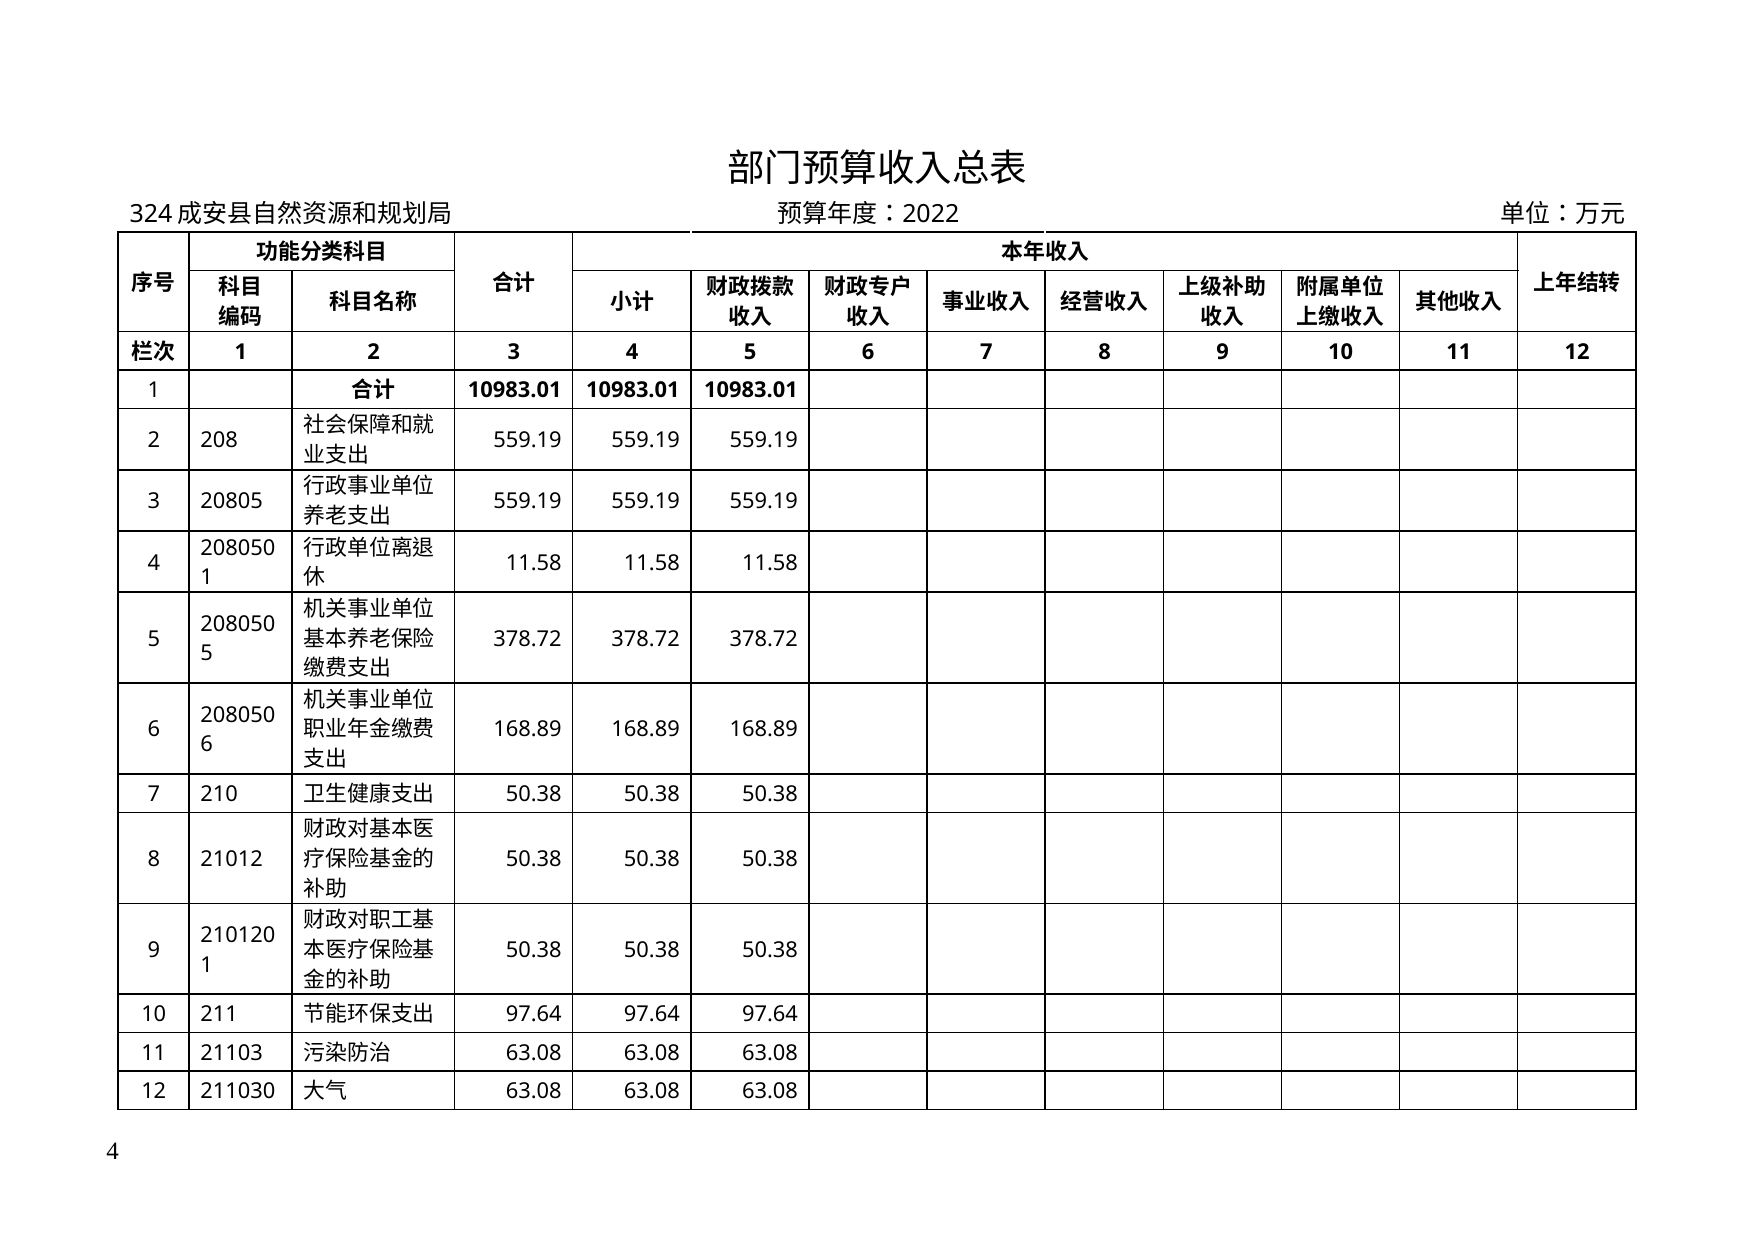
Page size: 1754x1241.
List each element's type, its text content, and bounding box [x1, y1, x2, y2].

table_cell 附属单位上缴收入 [1282, 271, 1399, 331]
table_cell 97.64 [573, 995, 690, 1032]
table_cell 序号 [119, 233, 188, 331]
table_cell [928, 1033, 1044, 1070]
table_cell 7 [119, 775, 188, 811]
table_cell 机关事业单位职业年金缴费支出 [293, 684, 454, 773]
table_cell 卫生健康支出 [293, 775, 454, 811]
table_cell 2110301 [190, 1072, 291, 1109]
table_cell 11 [1400, 332, 1517, 369]
table_cell 科目 编码 [190, 271, 291, 331]
table_cell 50.38 [455, 904, 572, 993]
table_cell [928, 471, 1044, 530]
table_cell 10 [1282, 332, 1399, 369]
table_cell 事业收入 [928, 271, 1044, 331]
table_cell 168.89 [573, 684, 690, 773]
table_cell [1518, 995, 1635, 1032]
table_cell 50.38 [573, 904, 690, 993]
table_cell [1164, 532, 1281, 591]
table_cell 10 [119, 995, 188, 1032]
table_cell [1282, 1072, 1399, 1109]
table_cell 2080506 [190, 684, 291, 773]
table_cell 1 [119, 371, 188, 408]
table_cell [1282, 813, 1399, 902]
table_cell 2 [293, 332, 454, 369]
table_header 单位：万元 [1046, 195, 1635, 231]
table_cell [1282, 904, 1399, 993]
table_cell [1400, 471, 1517, 530]
table_cell [1282, 684, 1399, 773]
table_cell 10983.01 [573, 371, 690, 408]
table_cell 5 [119, 593, 188, 682]
table_cell 63.08 [573, 1072, 690, 1109]
table_cell 栏次 [119, 332, 188, 369]
table_cell [928, 813, 1044, 902]
table_cell 5 [692, 332, 808, 369]
table_cell [810, 532, 926, 591]
table_cell 559.19 [455, 471, 572, 530]
table_cell [1400, 1072, 1517, 1109]
table_cell 2101201 [190, 904, 291, 993]
table_cell [1400, 409, 1517, 469]
table_cell 63.08 [692, 1072, 808, 1109]
table_cell [1400, 593, 1517, 682]
table_cell 378.72 [455, 593, 572, 682]
table_cell [1046, 904, 1163, 993]
table_cell 经营收入 [1046, 271, 1163, 331]
table_cell 财政对基本医疗保险基金的补助 [293, 813, 454, 902]
text 部门预算收入总表 [106, 142, 1648, 193]
table_cell 社会保障和就业支出 [293, 409, 454, 469]
table_cell [928, 775, 1044, 811]
table_cell [810, 471, 926, 530]
table_cell 4 [573, 332, 690, 369]
table_cell 97.64 [692, 995, 808, 1032]
table_cell 机关事业单位基本养老保险缴费支出 [293, 593, 454, 682]
table_cell [1164, 1033, 1281, 1070]
table_cell [810, 409, 926, 469]
table_cell 上年结转 [1518, 233, 1635, 331]
table_cell 合计 [455, 233, 572, 331]
table_cell [1400, 904, 1517, 993]
table_cell 11 [119, 1033, 188, 1070]
table_cell 168.89 [455, 684, 572, 773]
table_cell 50.38 [573, 813, 690, 902]
table_cell [1518, 371, 1635, 408]
table_cell [1164, 593, 1281, 682]
table_cell [1518, 775, 1635, 811]
table_cell [810, 1072, 926, 1109]
table_cell 科目名称 [293, 271, 454, 331]
table_cell [928, 904, 1044, 993]
table_cell 10983.01 [455, 371, 572, 408]
table_cell 63.08 [455, 1033, 572, 1070]
table_cell 11.58 [573, 532, 690, 591]
table_cell [1046, 684, 1163, 773]
table_cell 大气 [293, 1072, 454, 1109]
table_cell [810, 371, 926, 408]
table_cell [1164, 471, 1281, 530]
table_cell 7 [928, 332, 1044, 369]
table_cell [1164, 371, 1281, 408]
table_cell [1046, 1072, 1163, 1109]
table_cell 10983.01 [692, 371, 808, 408]
table_cell 11.58 [692, 532, 808, 591]
table_header 预算年度：2022 [692, 195, 1044, 231]
table_cell [1164, 409, 1281, 469]
table_cell 8 [1046, 332, 1163, 369]
table_cell 合计 [293, 371, 454, 408]
table_cell 行政单位离退休 [293, 532, 454, 591]
table_cell [1400, 1033, 1517, 1070]
table_header 324成安县自然资源和规划局 [119, 195, 690, 231]
table_cell 50.38 [692, 775, 808, 811]
table_cell 50.38 [692, 904, 808, 993]
table_cell 20805 [190, 471, 291, 530]
table_cell 63.08 [692, 1033, 808, 1070]
table_cell 功能分类科目 [190, 233, 454, 270]
table_cell [1518, 1033, 1635, 1070]
table_cell 6 [119, 684, 188, 773]
table_cell [1046, 775, 1163, 811]
table_cell 8 [119, 813, 188, 902]
table_cell 9 [1164, 332, 1281, 369]
table_cell 559.19 [573, 471, 690, 530]
table_cell 11.58 [455, 532, 572, 591]
table_cell 污染防治 [293, 1033, 454, 1070]
table_cell [1518, 1072, 1635, 1109]
table_cell [928, 684, 1044, 773]
table_cell [1164, 813, 1281, 902]
table_cell 2 [119, 409, 188, 469]
table_cell [1282, 532, 1399, 591]
table_cell [928, 1072, 1044, 1109]
table_cell [1046, 371, 1163, 408]
table_cell [1046, 409, 1163, 469]
table_cell [1046, 471, 1163, 530]
table_cell [1400, 995, 1517, 1032]
table_cell 财政对职工基本医疗保险基金的补助 [293, 904, 454, 993]
table_cell 21103 [190, 1033, 291, 1070]
table_cell [1046, 995, 1163, 1032]
table_cell [928, 593, 1044, 682]
table_cell 559.19 [692, 409, 808, 469]
table_cell [928, 532, 1044, 591]
table_cell [810, 775, 926, 811]
table_cell 3 [119, 471, 188, 530]
table_cell [1518, 684, 1635, 773]
table_cell [1518, 593, 1635, 682]
table_cell [1282, 471, 1399, 530]
table_cell 节能环保支出 [293, 995, 454, 1032]
table_cell [1518, 409, 1635, 469]
table_cell [1046, 532, 1163, 591]
table_cell [1046, 813, 1163, 902]
table_cell [928, 995, 1044, 1032]
table_cell [1400, 813, 1517, 902]
table_cell 4 [119, 532, 188, 591]
table_cell [190, 371, 291, 408]
table_cell 50.38 [455, 775, 572, 811]
table_cell [1046, 1033, 1163, 1070]
table_cell [1164, 775, 1281, 811]
table_cell [810, 995, 926, 1032]
table_cell 50.38 [692, 813, 808, 902]
table_cell 168.89 [692, 684, 808, 773]
table_cell 63.08 [455, 1072, 572, 1109]
table_cell [1282, 371, 1399, 408]
table_cell [1282, 593, 1399, 682]
table_cell [1164, 684, 1281, 773]
table_cell [1282, 775, 1399, 811]
table_cell 63.08 [573, 1033, 690, 1070]
table_cell [1046, 593, 1163, 682]
table_cell 378.72 [692, 593, 808, 682]
table_cell [928, 409, 1044, 469]
table_cell 6 [810, 332, 926, 369]
table_cell [1164, 995, 1281, 1032]
table_cell [1282, 1033, 1399, 1070]
table_cell [1164, 1072, 1281, 1109]
table_cell [810, 593, 926, 682]
table_cell 21012 [190, 813, 291, 902]
table_cell 559.19 [692, 471, 808, 530]
table_cell [1164, 904, 1281, 993]
table_cell 559.19 [573, 409, 690, 469]
table_cell 97.64 [455, 995, 572, 1032]
table_cell 208 [190, 409, 291, 469]
table_cell 2080501 [190, 532, 291, 591]
table_cell 50.38 [455, 813, 572, 902]
table_cell 财政专户 收入 [810, 271, 926, 331]
table_cell [1518, 532, 1635, 591]
table_cell [810, 1033, 926, 1070]
table_cell 本年收入 [573, 233, 1517, 270]
table_cell 210 [190, 775, 291, 811]
table_cell 12 [1518, 332, 1635, 369]
table_cell 211 [190, 995, 291, 1032]
table_cell 上级补助收入 [1164, 271, 1281, 331]
table_cell 378.72 [573, 593, 690, 682]
table_cell [1400, 684, 1517, 773]
table_cell 财政拨款 收入 [692, 271, 808, 331]
table_cell [1400, 532, 1517, 591]
table_cell [810, 904, 926, 993]
table_cell 50.38 [573, 775, 690, 811]
table_cell 其他收入 [1400, 271, 1517, 331]
table_cell 559.19 [455, 409, 572, 469]
table_cell [810, 684, 926, 773]
table_cell [1518, 471, 1635, 530]
table_cell [1400, 775, 1517, 811]
table_cell 1 [190, 332, 291, 369]
table_cell 9 [119, 904, 188, 993]
table_cell 12 [119, 1072, 188, 1109]
table_cell [928, 371, 1044, 408]
table_cell 3 [455, 332, 572, 369]
table_cell [1518, 904, 1635, 993]
table_cell 行政事业单位养老支出 [293, 471, 454, 530]
table_cell [1282, 409, 1399, 469]
table_cell 2080505 [190, 593, 291, 682]
table_cell [1400, 371, 1517, 408]
table_cell 小计 [573, 271, 690, 331]
table_cell [1518, 813, 1635, 902]
table_cell [810, 813, 926, 902]
table_cell [1282, 995, 1399, 1032]
